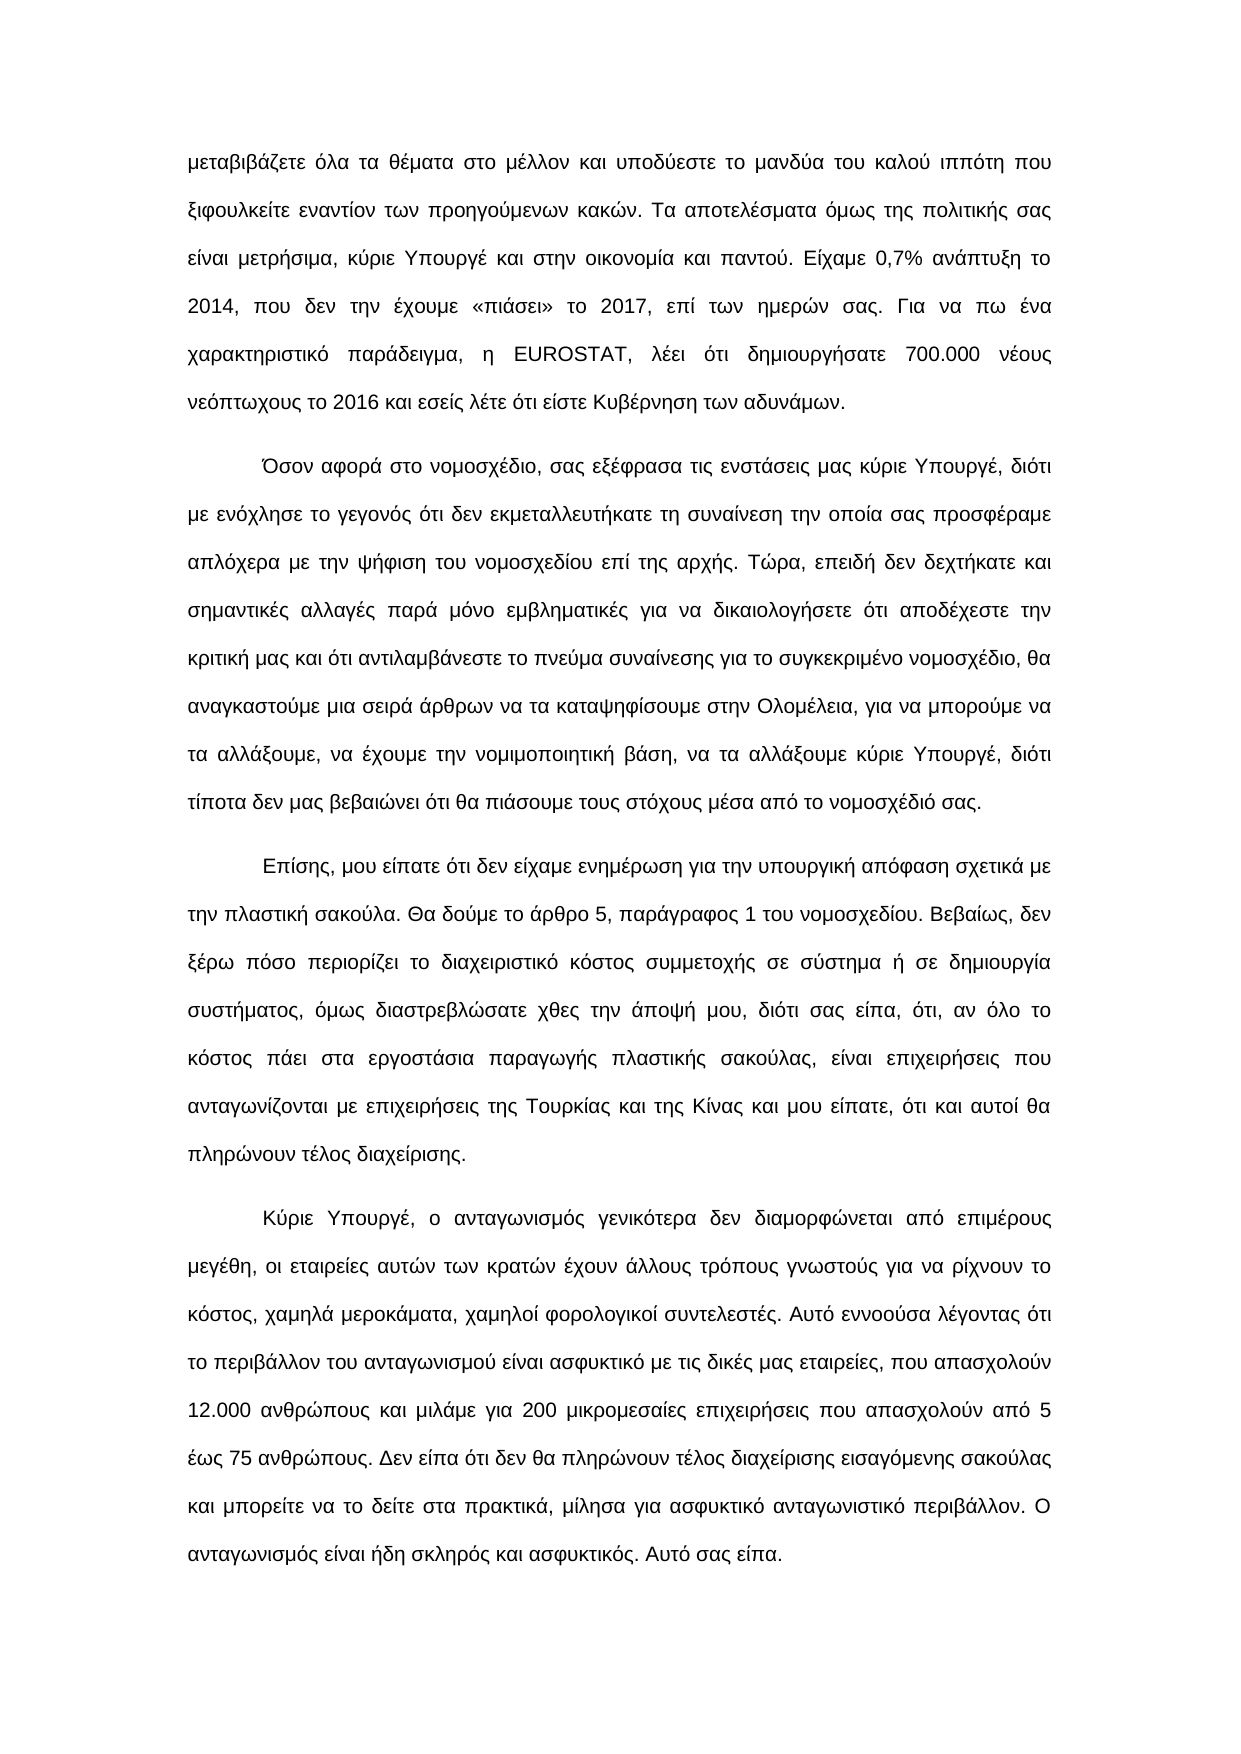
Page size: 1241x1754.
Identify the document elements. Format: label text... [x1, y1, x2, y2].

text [187, 150, 1053, 413]
text Κύριε Υπουργέ, ο ανταγωνισμός γενικότερα δεν διαμορφώνεται από επιμέρους μεγέθη, οι εταιρείες αυτών των κρατών έχουν άλλους τρόπους γνωστούς για να ρίχνουν το κόστος, χαμηλά μεροκάματα, χαμηλοί φορολογικοί συντελεστές. Αυτό εννοούσα λέγοντας ότι το περιβάλλον του ανταγωνισμού είναι ασφυκτικό με τις δικές μας εταιρείες, που απασχολούν 12.000 ανθρώπους και μιλάμε για 200 μικρομεσαίες επιχειρήσεις που απασχολούν από 5 έως 75 ανθρώπους. Δεν είπα ότι δεν θα πληρώνουν τέλος διαχείρισης εισαγόμενης σακούλας και μπορείτε να το δείτε στα πρακτικά, μίλησα για ασφυκτικό ανταγωνιστικό περιβάλλον. Ο ανταγωνισμός είναι ήδη σκληρός και ασφυκτικός. Αυτό σας είπα. [187, 1206, 1053, 1566]
text Επίσης, μου είπατε ότι δεν είχαμε ενημέρωση για την υπουργική απόφαση σχετικά με την πλαστική σακούλα. Θα δούμε το άρθρο 5, παράγραφος 1 του νομοσχεδίου. Βεβαίως, δεν ξέρω πόσο περιορίζει το διαχειριστικό κόστος συμμετοχής σε σύστημα ή σε δημιουργία συστήματος, όμως διαστρεβλώσατε χθες την άποψή μου, διότι σας είπα, ότι, αν όλο το κόστος πάει στα εργοστάσια παραγωγής πλαστικής σακούλας, είναι επιχειρήσεις που ανταγωνίζονται με επιχειρήσεις της Τουρκίας και της Κίνας και μου είπατε, ότι και αυτοί θα πληρώνουν τέλος διαχείρισης. [187, 854, 1053, 1166]
text Όσον αφορά στο νομοσχέδιο, σας εξέφρασα τις ενστάσεις μας κύριε Υπουργέ, διότι με ενόχλησε το γεγονός ότι δεν εκμεταλλευτήκατε τη συναίνεση την οποία σας προσφέραμε απλόχερα με την ψήφιση του νομοσχεδίου επί της αρχής. Τώρα, επειδή δεν δεχτήκατε και σημαντικές αλλαγές παρά μόνο εμβληματικές για να δικαιολογήσετε ότι αποδέχεστε την κριτική μας και ότι αντιλαμβάνεστε το πνεύμα συναίνεσης για το συγκεκριμένο νομοσχέδιο, θα αναγκαστούμε μια σειρά άρθρων να τα καταψηφίσουμε στην Ολομέλεια, για να μπορούμε να τα αλλάξουμε, να έχουμε την νομιμοποιητική βάση, να τα αλλάξουμε κύριε Υπουργέ, διότι τίποτα δεν μας βεβαιώνει ότι θα πιάσουμε τους στόχους μέσα από το νομοσχέδιό σας. [187, 454, 1053, 813]
